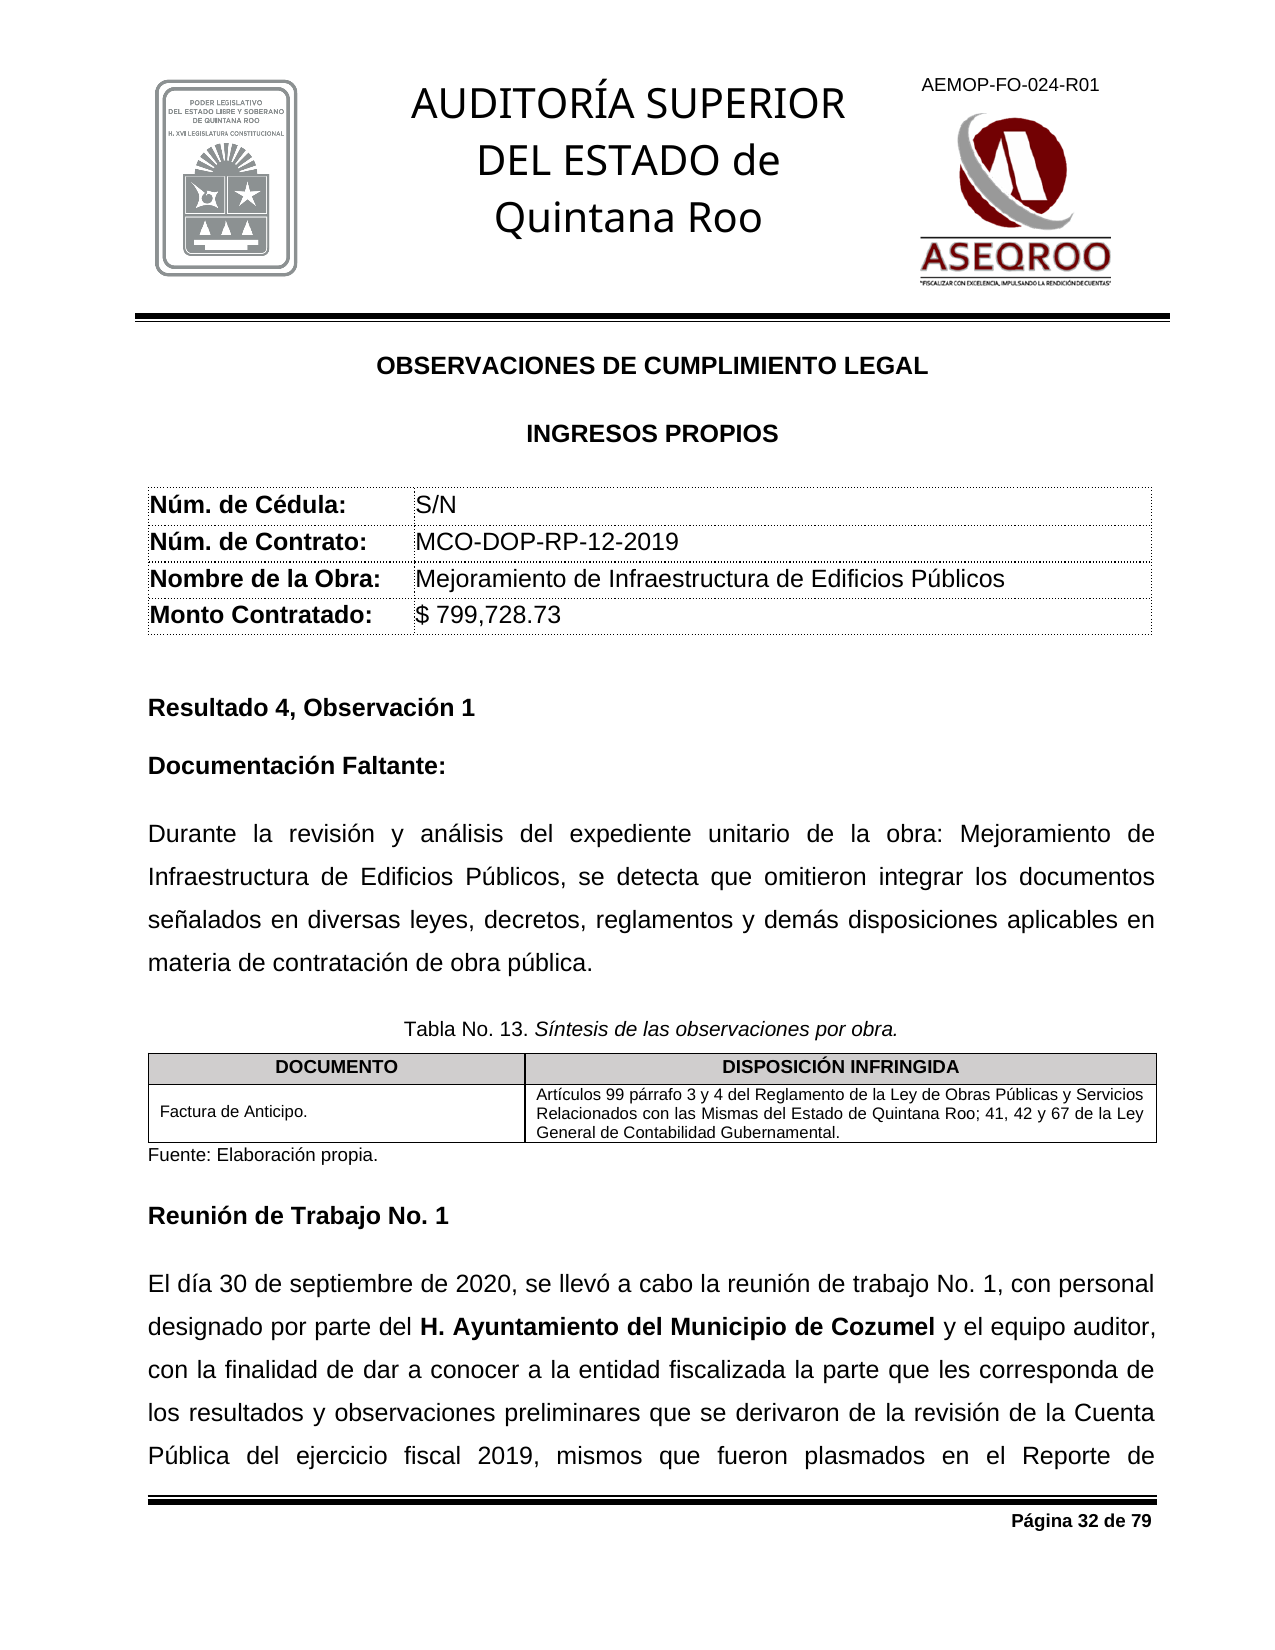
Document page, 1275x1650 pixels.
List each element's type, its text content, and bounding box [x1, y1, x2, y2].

picture [153, 76, 299, 278]
table_cell Monto Contratado: [148, 598, 414, 634]
picture [920, 113, 1111, 286]
table_cell $ 799,728.73 [414, 598, 1152, 634]
table_cell Factura de Anticipo. [149, 1085, 524, 1142]
text Resultado 4, Observación 1 [148, 693, 1157, 722]
table_cell Nombre de la Obra: [148, 561, 414, 598]
text Documentación Faltante: [148, 751, 1157, 779]
text Reunión de Trabajo No. 1 [148, 1201, 1157, 1229]
table_cell Núm. de Contrato: [148, 525, 414, 561]
text INGRESOS PROPIOS [148, 419, 1157, 448]
table_cell MCO-DOP-RP-12-2019 [414, 525, 1152, 561]
table_cell Artículos 99 párrafo 3 y 4 del Reglamento de la Ley de Obras Públicas y Servicios Relacionados con las Mismas del Estado de Quintana Roo; 41, 42 y 67 de la Ley General de Contabilidad Gubernamental. [526, 1085, 1156, 1142]
text Tabla No. 13. Síntesis de las observaciones por obra. [148, 1016, 1157, 1040]
table_header S/N [414, 487, 1152, 525]
table_header Núm. de Cédula: [148, 487, 414, 525]
table_cell Mejoramiento de Infraestructura de Edificios Públicos [414, 561, 1152, 598]
text Durante la revisión y análisis del expediente unitario de la obra: Mejoramiento de Infraestructura de Edificios Públicos, se detecta que omitieron integrar los documentos señalados en diversas leyes, decretos, reglamentos y demás disposiciones aplicables en materia de contratación de obra pública. [148, 819, 1157, 977]
text OBSERVACIONES DE CUMPLIMIENTO LEGAL [148, 351, 1157, 380]
table_header DOCUMENTO [149, 1054, 524, 1084]
text Fuente: Elaboración propia. [148, 1143, 1157, 1165]
table_header DISPOSICIÓN INFRINGIDA [526, 1054, 1156, 1084]
